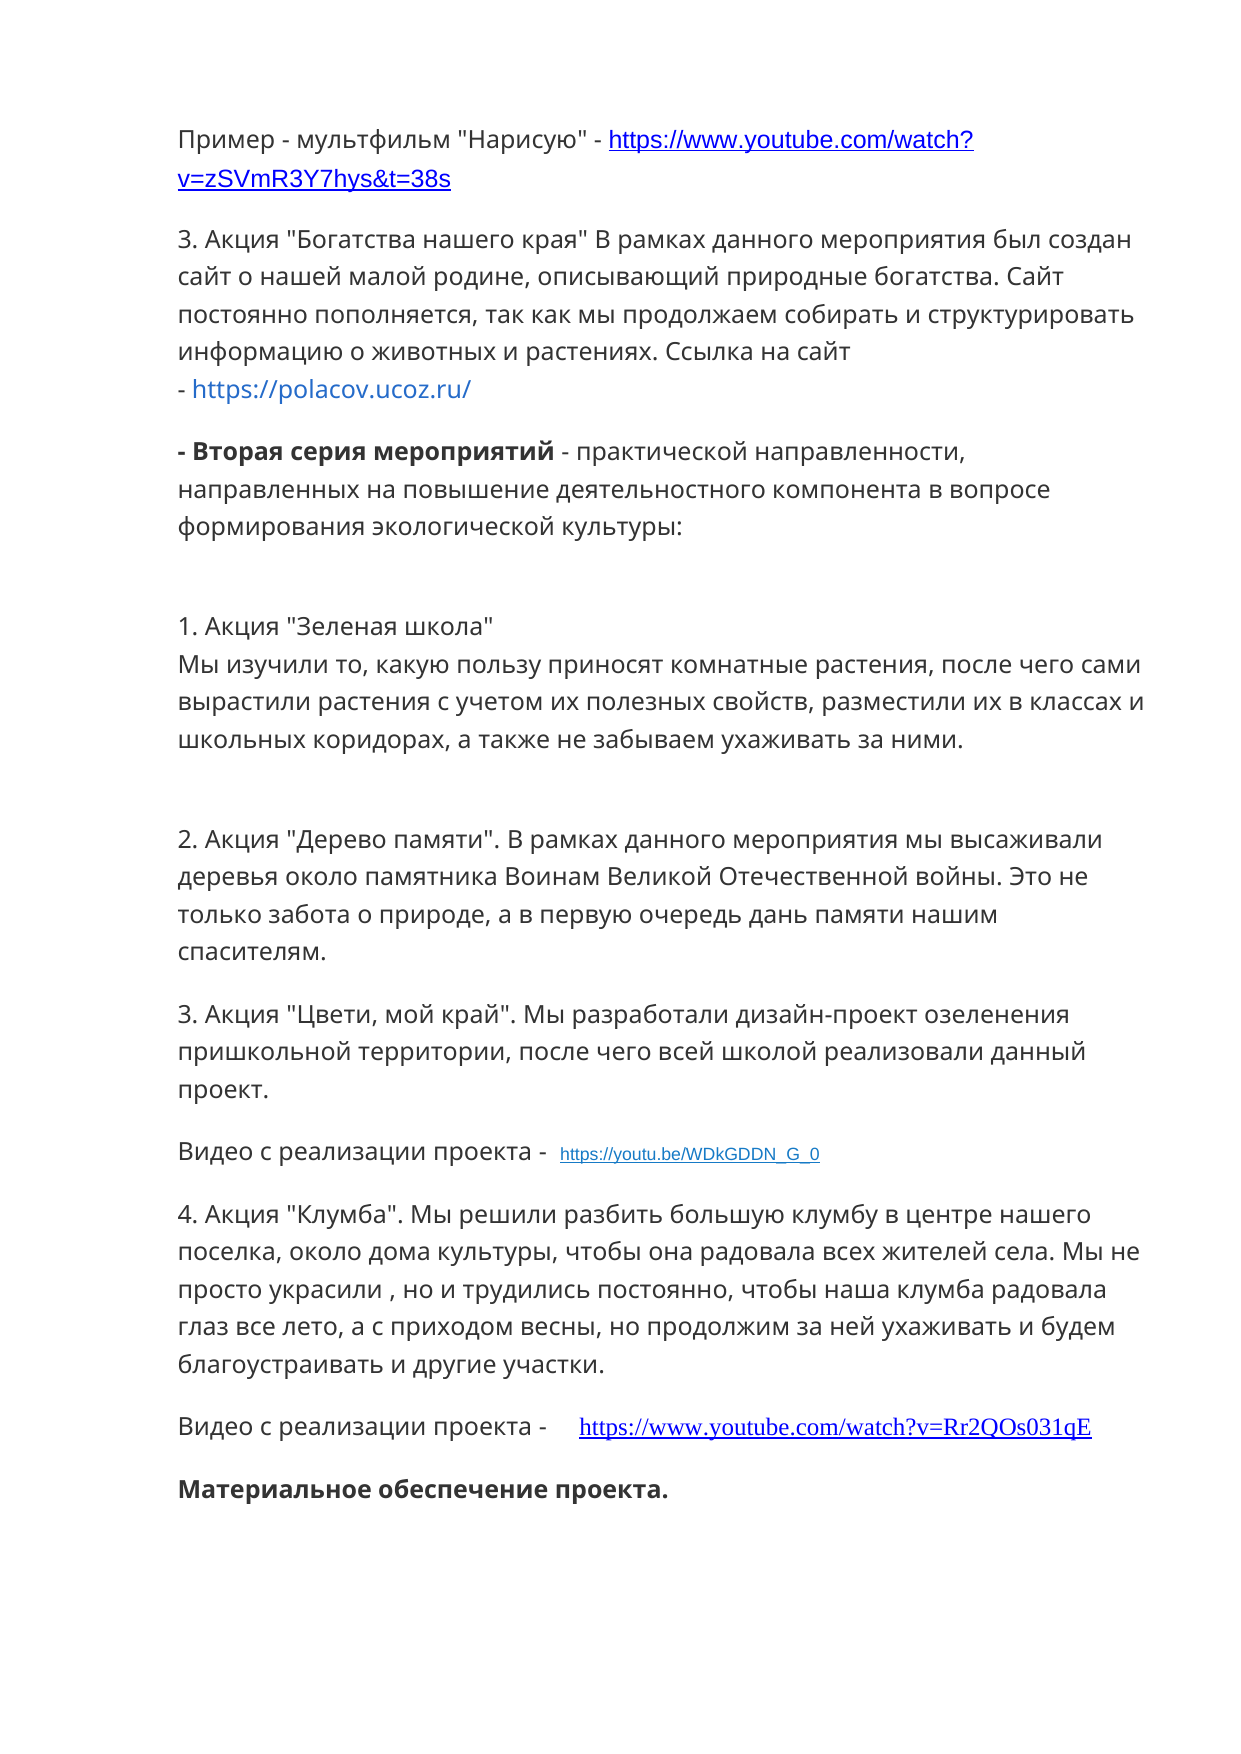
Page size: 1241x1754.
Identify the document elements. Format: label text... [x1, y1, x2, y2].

text 1. Акция "Зеленая школа" Мы изучили то, какую пользу приносят комнатные растения, после чего сами вырастили растения с учетом их полезных свойств, разместили их в классах и школьных коридорах, а также не забываем ухаживать за ними. [177, 568, 1152, 756]
text 4. Акция "Клумба". Мы решили разбить большую клумбу в центре нашего поселка, около дома культуры, чтобы она радовала всех жителей села. Мы не просто украсили , но и трудились постоянно, чтобы наша клумба радовала глаз все лето, а с приходом весны, но продолжим за ней ухаживать и будем благоустраивать и другие участки. [177, 1193, 1152, 1381]
text Видео с реализации проекта - ​ https://www.youtube.com/watch?v=Rr2QOs031qE [177, 1406, 1152, 1443]
text 2. Акция "Дерево памяти". В рамках данного мероприятия мы высаживали деревья около памятника Воинам Великой Отечественной войны. Это не только забота о природе, а в первую очередь дань памяти нашим спасителям. [177, 781, 1152, 968]
text Материальное обеспечение проекта. [177, 1468, 1152, 1506]
text Видео с реализации проекта - https://youtu.be/WDkGDDN_G_0 [177, 1131, 1152, 1168]
text 3. Акция "Богатства нашего края" В рамках данного мероприятия был создан сайт о нашей малой родине, описывающий природные богатства. Сайт постоянно пополняется, так как мы продолжаем собирать и структурировать информацию о животных и растениях. Ссылка на сайт - https://polacov.ucoz.ru/​ [177, 218, 1152, 406]
text Пример - мультфильм "Нарисую" - ​https://www.youtube.com/watch?v=zSVmR3Y7hys&t=38s [177, 118, 1152, 193]
text - Вторая серия мероприятий - практической направленности, направленных на повышение деятельностного компонента в вопросе формирования экологической культуры: [177, 431, 1152, 543]
text 3. Акция "Цвети, мой край". Мы разработали дизайн-проект озеленения пришкольной территории, после чего всей школой реализовали данный проект. [177, 993, 1152, 1106]
